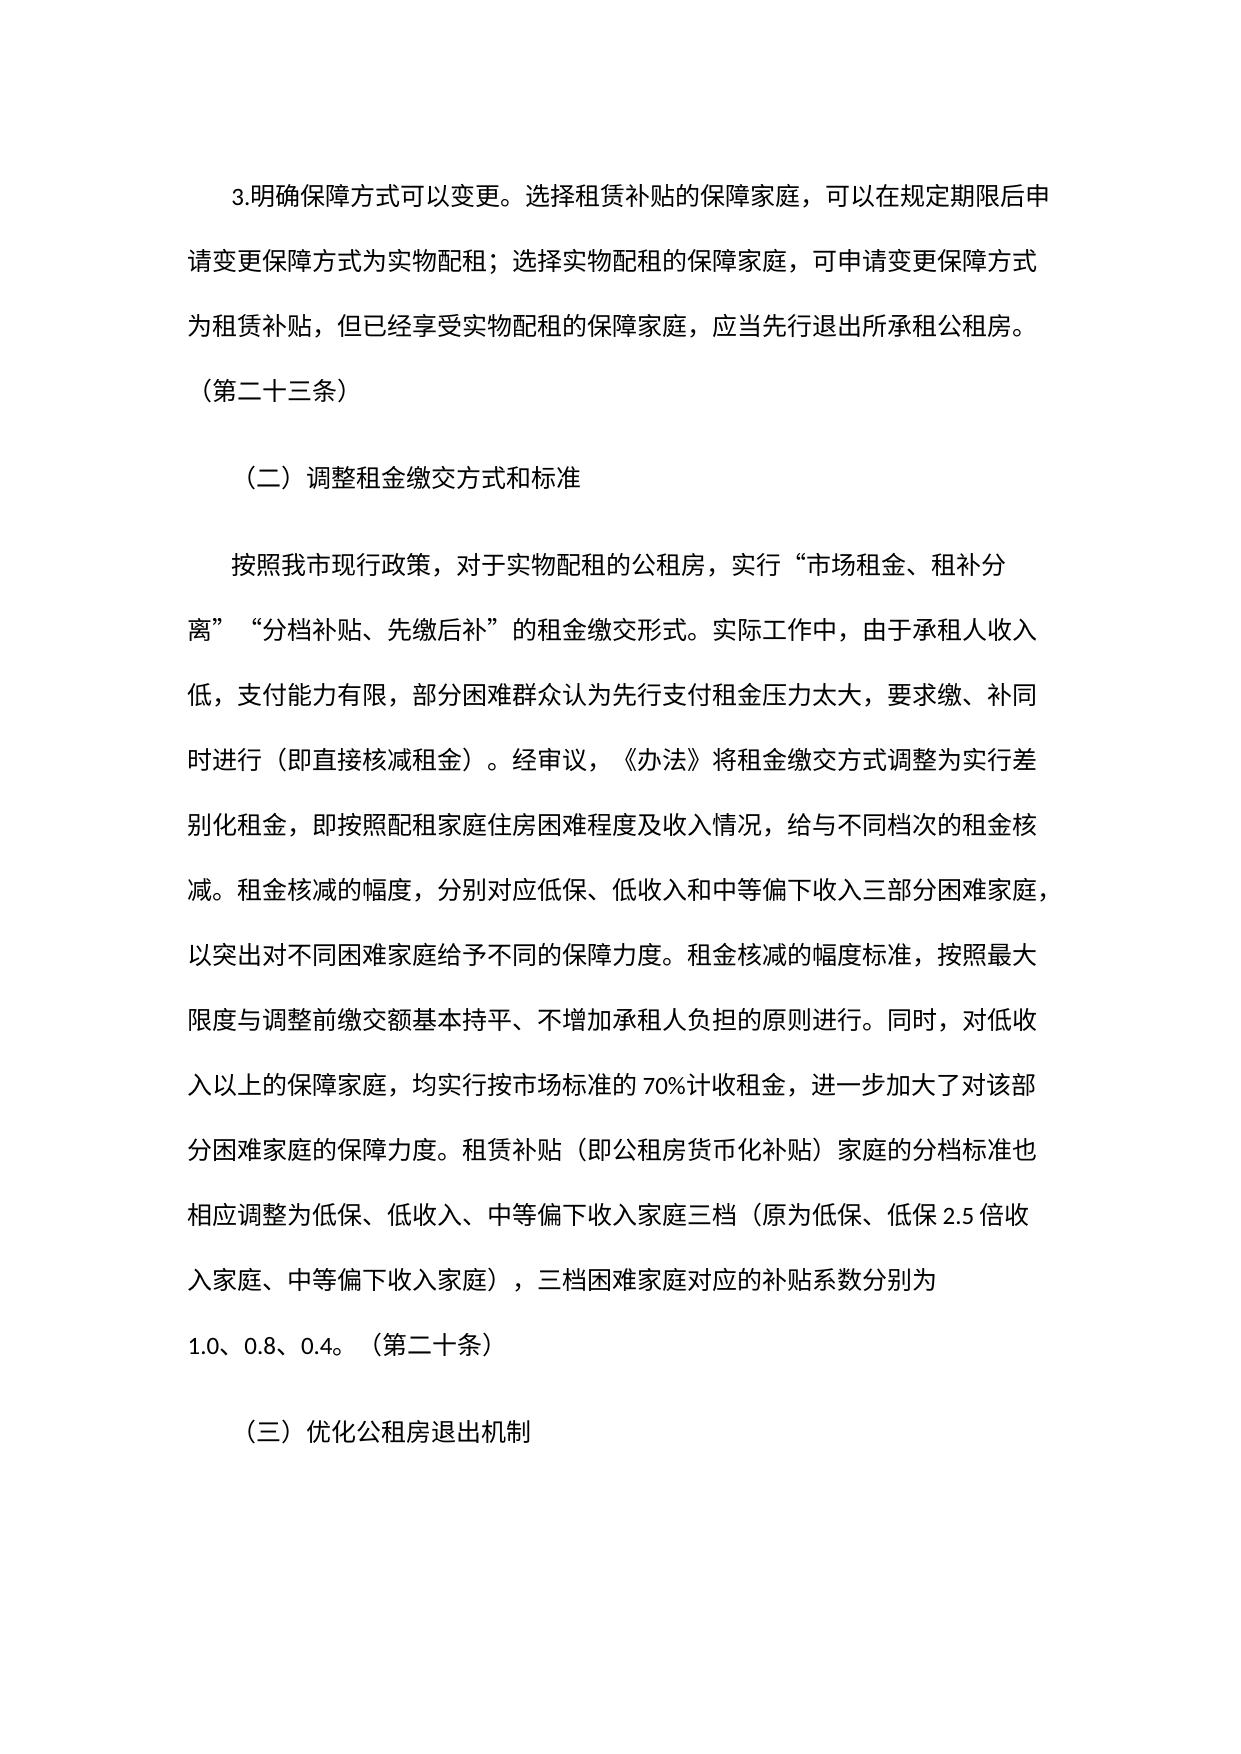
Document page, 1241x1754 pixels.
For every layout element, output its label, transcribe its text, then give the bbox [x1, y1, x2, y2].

text （三）优化公租房退出机制 [187, 1398, 1053, 1463]
text （二）调整租金缴交方式和标准 [187, 444, 1053, 509]
text 按照我市现行政策，对于实物配租的公租房，实行“市场租金、租补分离”“分档补贴、先缴后补”的租金缴交形式。实际工作中，由于承租人收入低，支付能力有限，部分困难群众认为先行支付租金压力太大，要求缴、补同时进行（即直接核减租金）。经审议，《办法》将租金缴交方式调整为实行差别化租金，即按照配租家庭住房困难程度及收入情况，给与不同档次的租金核减。租金核减的幅度，分别对应低保、低收入和中等偏下收入三部分困难家庭，以突出对不同困难家庭给予不同的保障力度。租金核减的幅度标准，按照最大限度与调整前缴交额基本持平、不增加承租人负担的原则进行。同时，对低收入以上的保障家庭，均实行按市场标准的70%计收租金，进一步加大了对该部分困难家庭的保障力度。租赁补贴（即公租房货币化补贴）家庭的分档标准也相应调整为低保、低收入、中等偏下收入家庭三档（原为低保、低保2.5倍收入家庭、中等偏下收入家庭），三档困难家庭对应的补贴系数分别为1.0、0.8、0.4。（第二十条） [187, 531, 1053, 1376]
text 3.明确保障方式可以变更。选择租赁补贴的保障家庭，可以在规定期限后申请变更保障方式为实物配租；选择实物配租的保障家庭，可申请变更保障方式为租赁补贴，但已经享受实物配租的保障家庭，应当先行退出所承租公租房。（第二十三条） [187, 162, 1053, 422]
